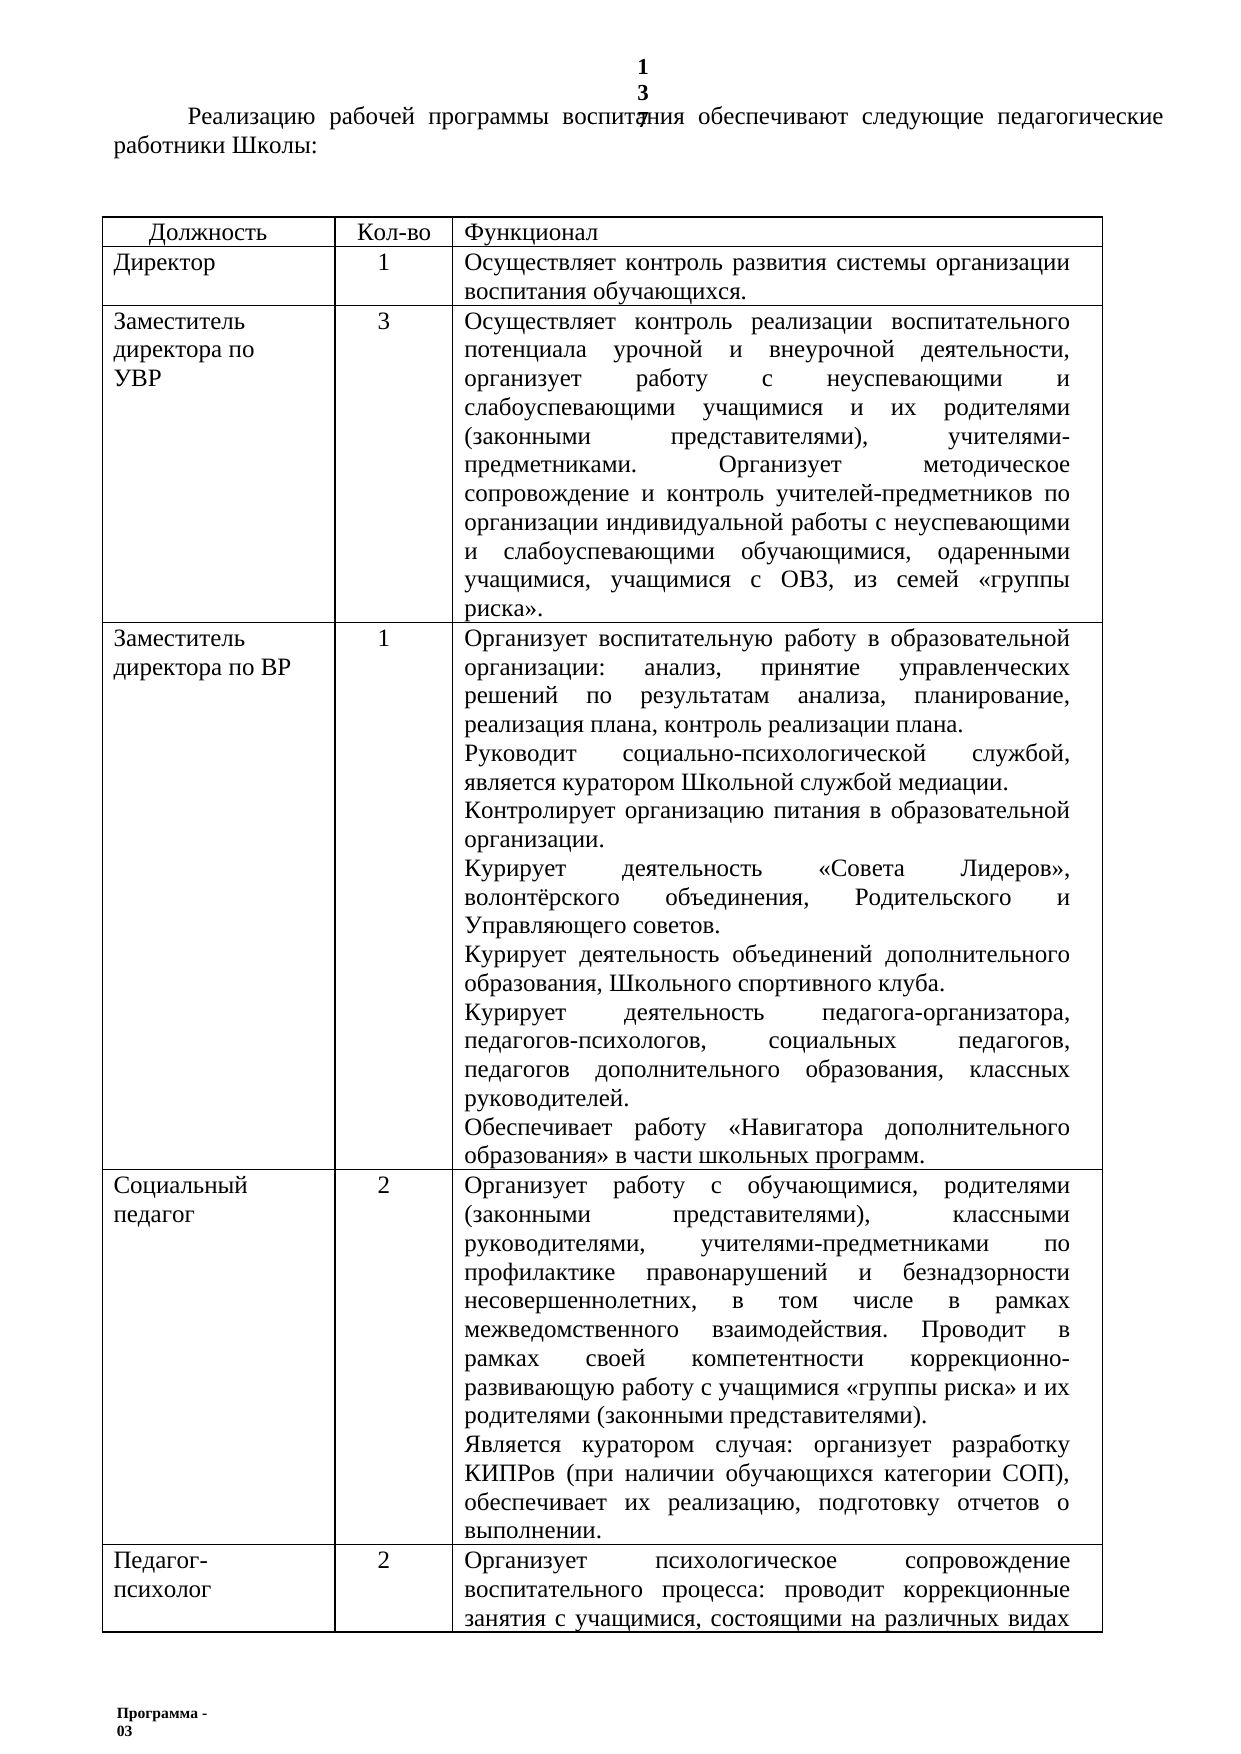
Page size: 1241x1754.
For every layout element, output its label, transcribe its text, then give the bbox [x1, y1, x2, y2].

table_cell Социальный педагог [103, 1170, 334, 1544]
table_header Должность [103, 218, 334, 246]
table_header Функционал [453, 218, 1102, 246]
table_cell Организует воспитательную работу в образовательной организации: анализ, принятие управленческих решений по результатам анализа, планирование, реализация плана, контроль реализации плана. Руководит социально-психологической службой, является куратором Школьной службой медиации. Контролирует организацию питания в образовательной организации. Курирует деятельность «Совета Лидеров», волонтёрского объединения, Родительского и Управляющего советов. Курирует деятельность объединений дополнительного образования, Школьного спортивного клуба. Курирует деятельность педагога-организатора, педагогов-психологов, социальных педагогов, педагогов дополнительного образования, классных руководителей. Обеспечивает работу «Навигатора дополнительного образования» в части школьных программ. [453, 623, 1102, 1169]
table_cell 2 [336, 1545, 452, 1631]
table_cell Заместитель директора по УВР [103, 306, 334, 622]
table_cell Осуществляет контроль реализации воспитательного потенциала урочной и внеурочной деятельности, организует работу с неуспевающими и слабоуспевающими учащимися и их родителями (законными представителями), учителями-предметниками. Организует методическое сопровождение и контроль учителей-предметников по организации индивидуальной работы с неуспевающими и слабоуспевающими обучающимися, одаренными учащимися, учащимися с ОВЗ, из семей «группы риска». [453, 306, 1102, 622]
table_cell Директор [103, 247, 334, 305]
table_cell 2 [336, 1170, 452, 1544]
table_cell Педагог-психолог [103, 1545, 334, 1631]
table_cell Осуществляет контроль развития системы организации воспитания обучающихся. [453, 247, 1102, 305]
table_cell Организует работу с обучающимися, родителями (законными представителями), классными руководителями, учителями-предметниками по профилактике правонарушений и безнадзорности несовершеннолетних, в том числе в рамках межведомственного взаимодействия. Проводит в рамках своей компетентности коррекционно-развивающую работу с учащимися «группы риска» и их родителями (законными представителями). Является куратором случая: организует разработку КИПРов (при наличии обучающихся категории СОП), обеспечивает их реализацию, подготовку отчетов о выполнении. [453, 1170, 1102, 1544]
table_cell 3 [336, 306, 452, 622]
table_header Кол-во [336, 218, 452, 246]
table_cell 1 [336, 247, 452, 305]
text Реализацию рабочей программы воспитания обеспечивают следующие педагогические работники Школы: [113, 101, 1164, 159]
table_cell Заместитель директора по ВР [103, 623, 334, 1169]
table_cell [453, 1545, 1102, 1631]
table_cell 1 [336, 623, 452, 1169]
